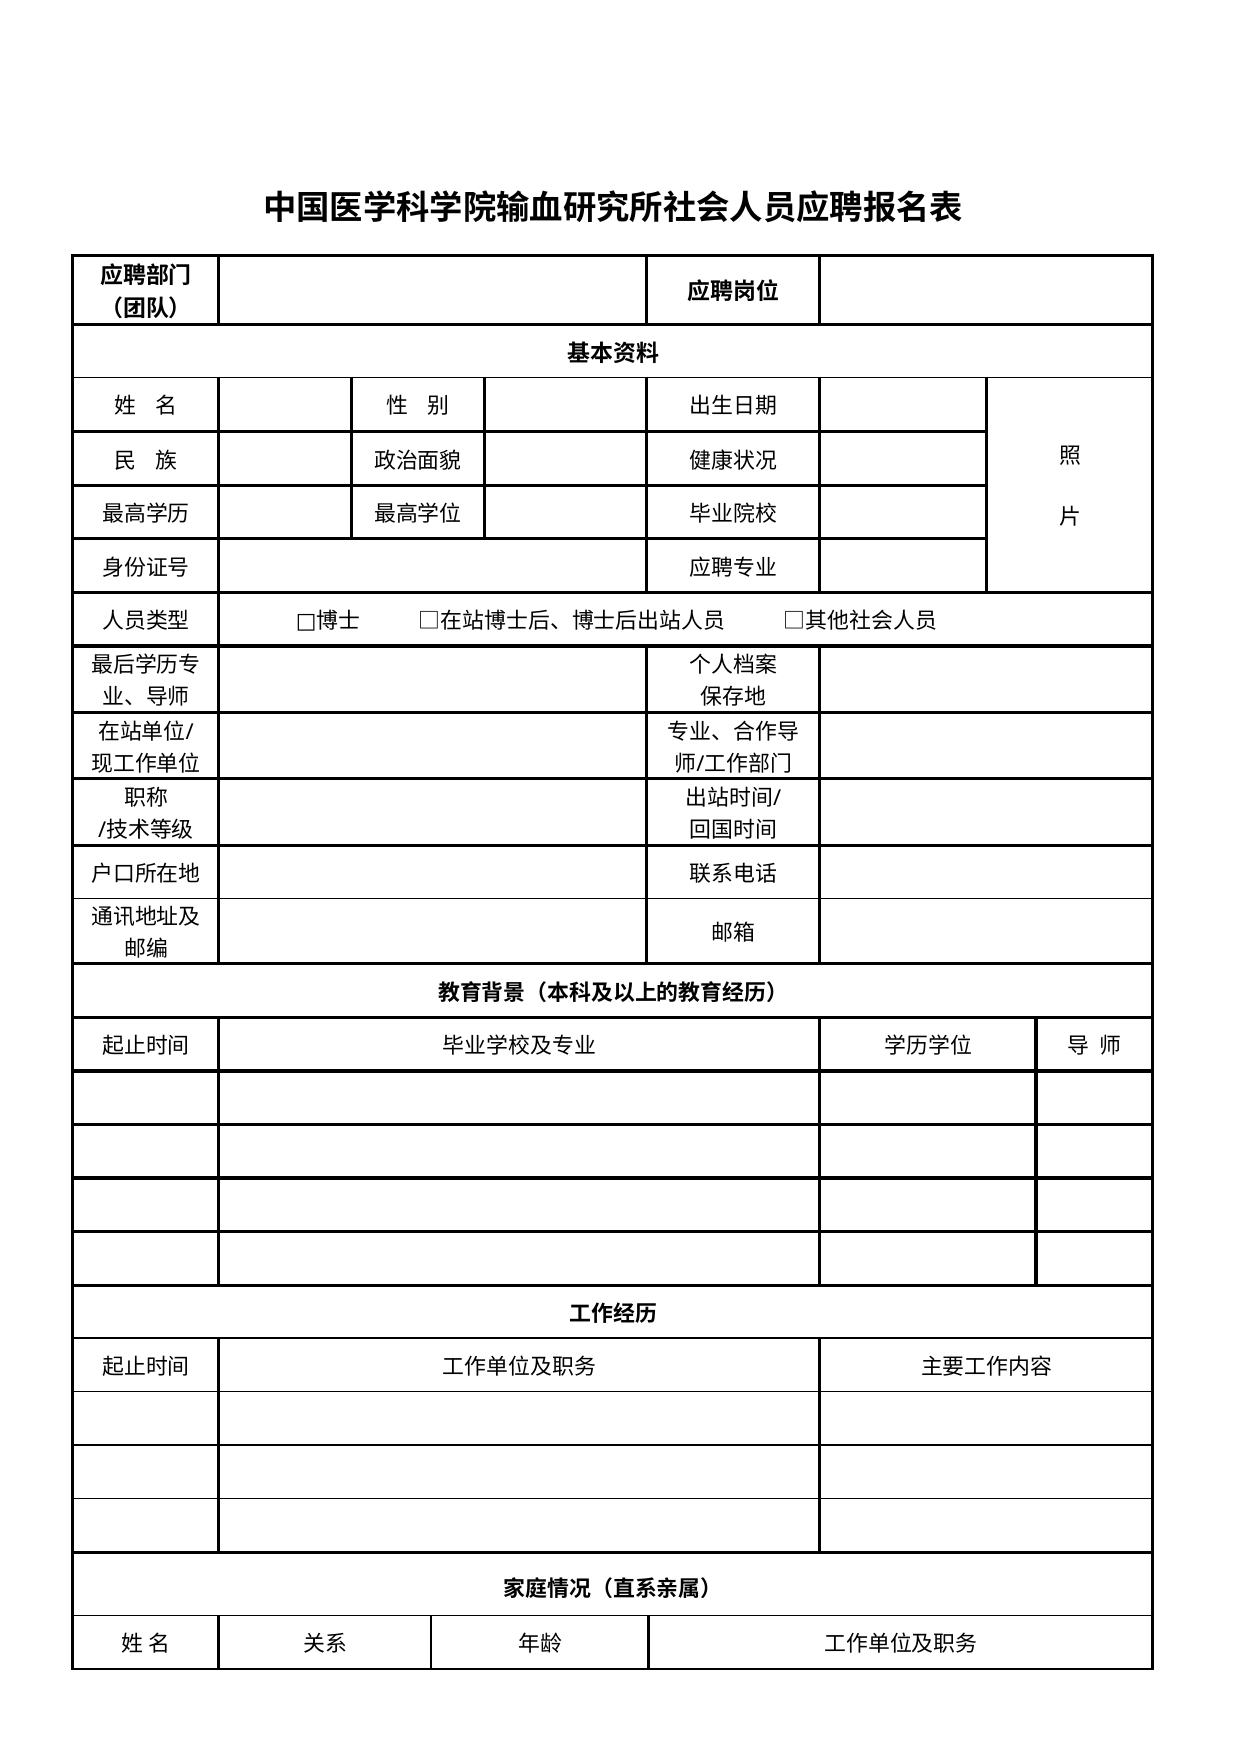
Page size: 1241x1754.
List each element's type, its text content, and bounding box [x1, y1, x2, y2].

table_cell 工作单位及职务 [650, 1616, 1151, 1668]
table_cell [220, 847, 645, 897]
table_cell 照 片 [988, 378, 1151, 591]
table_cell [486, 433, 645, 484]
table_cell [220, 1073, 818, 1123]
table_cell 起止时间 [74, 1019, 217, 1069]
table_cell [821, 714, 1151, 777]
table_cell 年龄 [432, 1616, 647, 1668]
table_cell 姓 名 [74, 1616, 217, 1668]
table_cell 毕业学校及专业 [220, 1019, 818, 1069]
table_cell [821, 1499, 1151, 1551]
table_cell [821, 1233, 1034, 1283]
table_cell [821, 847, 1151, 897]
table_cell [220, 1446, 818, 1498]
table_cell [220, 1180, 818, 1230]
table_cell 应聘专业 [648, 540, 818, 591]
table_cell 政治面貌 [353, 433, 483, 484]
table_cell 身份证号 [74, 540, 217, 591]
table_cell 主要工作内容 [821, 1339, 1151, 1391]
table_header [220, 257, 645, 323]
table_cell 最高学位 [353, 487, 483, 537]
table_cell 毕业院校 [648, 487, 818, 537]
table_cell [821, 1392, 1151, 1444]
table_cell [74, 1126, 217, 1176]
table_cell [220, 1499, 818, 1551]
table_cell [821, 899, 1151, 962]
table_cell 基本资料 [74, 326, 1151, 377]
table_cell [74, 1392, 217, 1444]
table_cell 健康状况 [648, 433, 818, 484]
table_cell [1038, 1233, 1151, 1283]
table_cell □博士 □在站博士后、博士后出站人员 □其他社会人员 [220, 594, 1151, 644]
table_cell 在站单位/ 现工作单位 [74, 714, 217, 777]
table_cell [74, 1233, 217, 1283]
table_cell [74, 1446, 217, 1498]
table_cell [821, 487, 985, 537]
table_cell 联系电话 [648, 847, 818, 897]
table_cell 工作经历 [74, 1287, 1151, 1337]
table_cell 人员类型 [74, 594, 217, 644]
table_cell 最高学历 [74, 487, 217, 537]
table_cell 通讯地址及邮编 [74, 899, 217, 962]
table_cell [220, 899, 645, 962]
table_cell [74, 1073, 217, 1123]
table_cell [220, 1126, 818, 1176]
table_header 应聘部门（团队） [74, 257, 217, 323]
table_cell [821, 648, 1151, 711]
table_cell [220, 714, 645, 777]
table_cell 出站时间/ 回国时间 [648, 780, 818, 844]
table_header 应聘岗位 [648, 257, 818, 323]
table_cell [74, 1180, 217, 1230]
table_cell [74, 1499, 217, 1551]
table_cell [220, 433, 350, 484]
table_cell [220, 1392, 818, 1444]
table_cell [1038, 1180, 1151, 1230]
table_cell [821, 433, 985, 484]
table_cell 学历学位 [821, 1019, 1034, 1069]
table_cell 户口所在地 [74, 847, 217, 897]
table_cell 导 师 [1038, 1019, 1151, 1069]
table_cell [220, 780, 645, 844]
table_cell [821, 780, 1151, 844]
table_cell [821, 378, 985, 430]
table_cell [220, 378, 350, 430]
table_cell [821, 1446, 1151, 1498]
table_cell [486, 487, 645, 537]
table_cell [1038, 1126, 1151, 1176]
table_cell [220, 540, 645, 591]
table_cell 性 别 [353, 378, 483, 430]
table_cell 民 族 [74, 433, 217, 484]
text 中国医学科学院输血研究所社会人员应聘报名表 [148, 181, 1078, 229]
table_cell [821, 1180, 1034, 1230]
table_cell [220, 1233, 818, 1283]
table_cell [821, 540, 985, 591]
table_cell 出生日期 [648, 378, 818, 430]
table_cell [821, 1126, 1034, 1176]
table_cell 专业、合作导师/工作部门 [648, 714, 818, 777]
table_cell 姓 名 [74, 378, 217, 430]
table_cell 职称 /技术等级 [74, 780, 217, 844]
table_cell 家庭情况（直系亲属） [74, 1554, 1151, 1615]
table_cell 教育背景（本科及以上的教育经历） [74, 965, 1151, 1016]
table_cell [220, 487, 350, 537]
table_cell 最后学历专业、导师 [74, 648, 217, 711]
table_header [821, 257, 1151, 323]
table_cell [1038, 1073, 1151, 1123]
table_cell [486, 378, 645, 430]
table_cell 关系 [220, 1616, 430, 1668]
table_cell 工作单位及职务 [220, 1339, 818, 1391]
table_cell 个人档案 保存地 [648, 648, 818, 711]
table_cell 邮箱 [648, 899, 818, 962]
table_cell [220, 648, 645, 711]
table_cell [821, 1073, 1034, 1123]
table_cell 起止时间 [74, 1339, 217, 1391]
